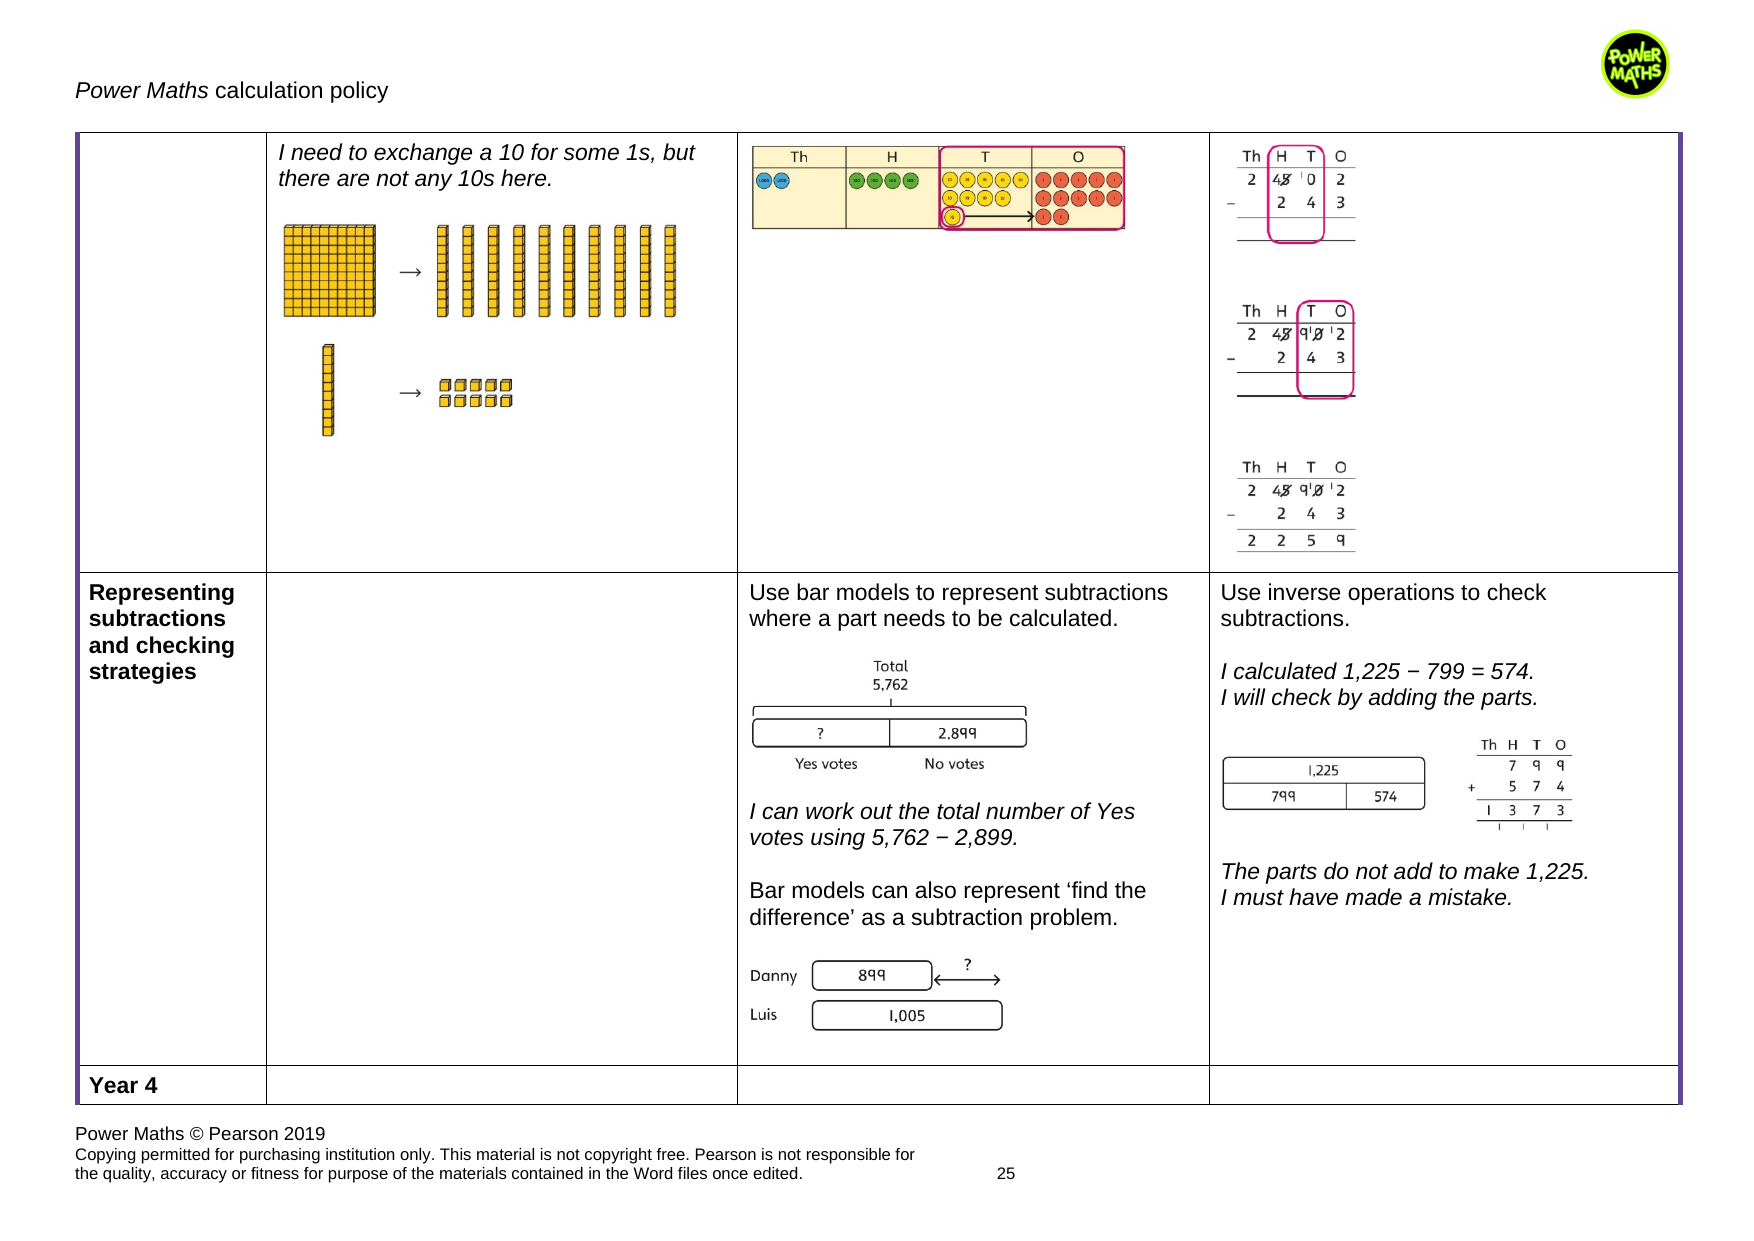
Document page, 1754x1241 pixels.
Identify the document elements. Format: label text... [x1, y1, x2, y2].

picture [1220, 736, 1575, 832]
table_cell Use bar models to represent subtractions where a part needs to be calculated. I can work out the total number of Yes votes using 5,762 − 2,899. Bar models can also represent ‘find the difference’ as a subtraction problem. [738, 573, 1209, 1065]
table_cell [738, 1066, 1209, 1104]
table_cell Representing subtractions and checking strategies [80, 573, 266, 1065]
table_cell Use inverse operations to check subtractions. I calculated 1,225 − 799 = 574. I will check by adding the parts. The parts do not add to make 1,225. I must have made a mistake. [1210, 573, 1678, 1065]
picture [1600, 29, 1670, 99]
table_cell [80, 1066, 266, 1104]
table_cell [1210, 133, 1678, 572]
picture [749, 138, 1129, 234]
table_cell [1210, 1066, 1678, 1104]
picture [749, 657, 1029, 772]
picture [749, 956, 1006, 1033]
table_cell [80, 133, 266, 572]
table_cell [267, 1066, 737, 1104]
table_cell [267, 573, 737, 1065]
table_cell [738, 133, 1209, 572]
picture [278, 217, 680, 440]
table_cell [267, 133, 737, 572]
